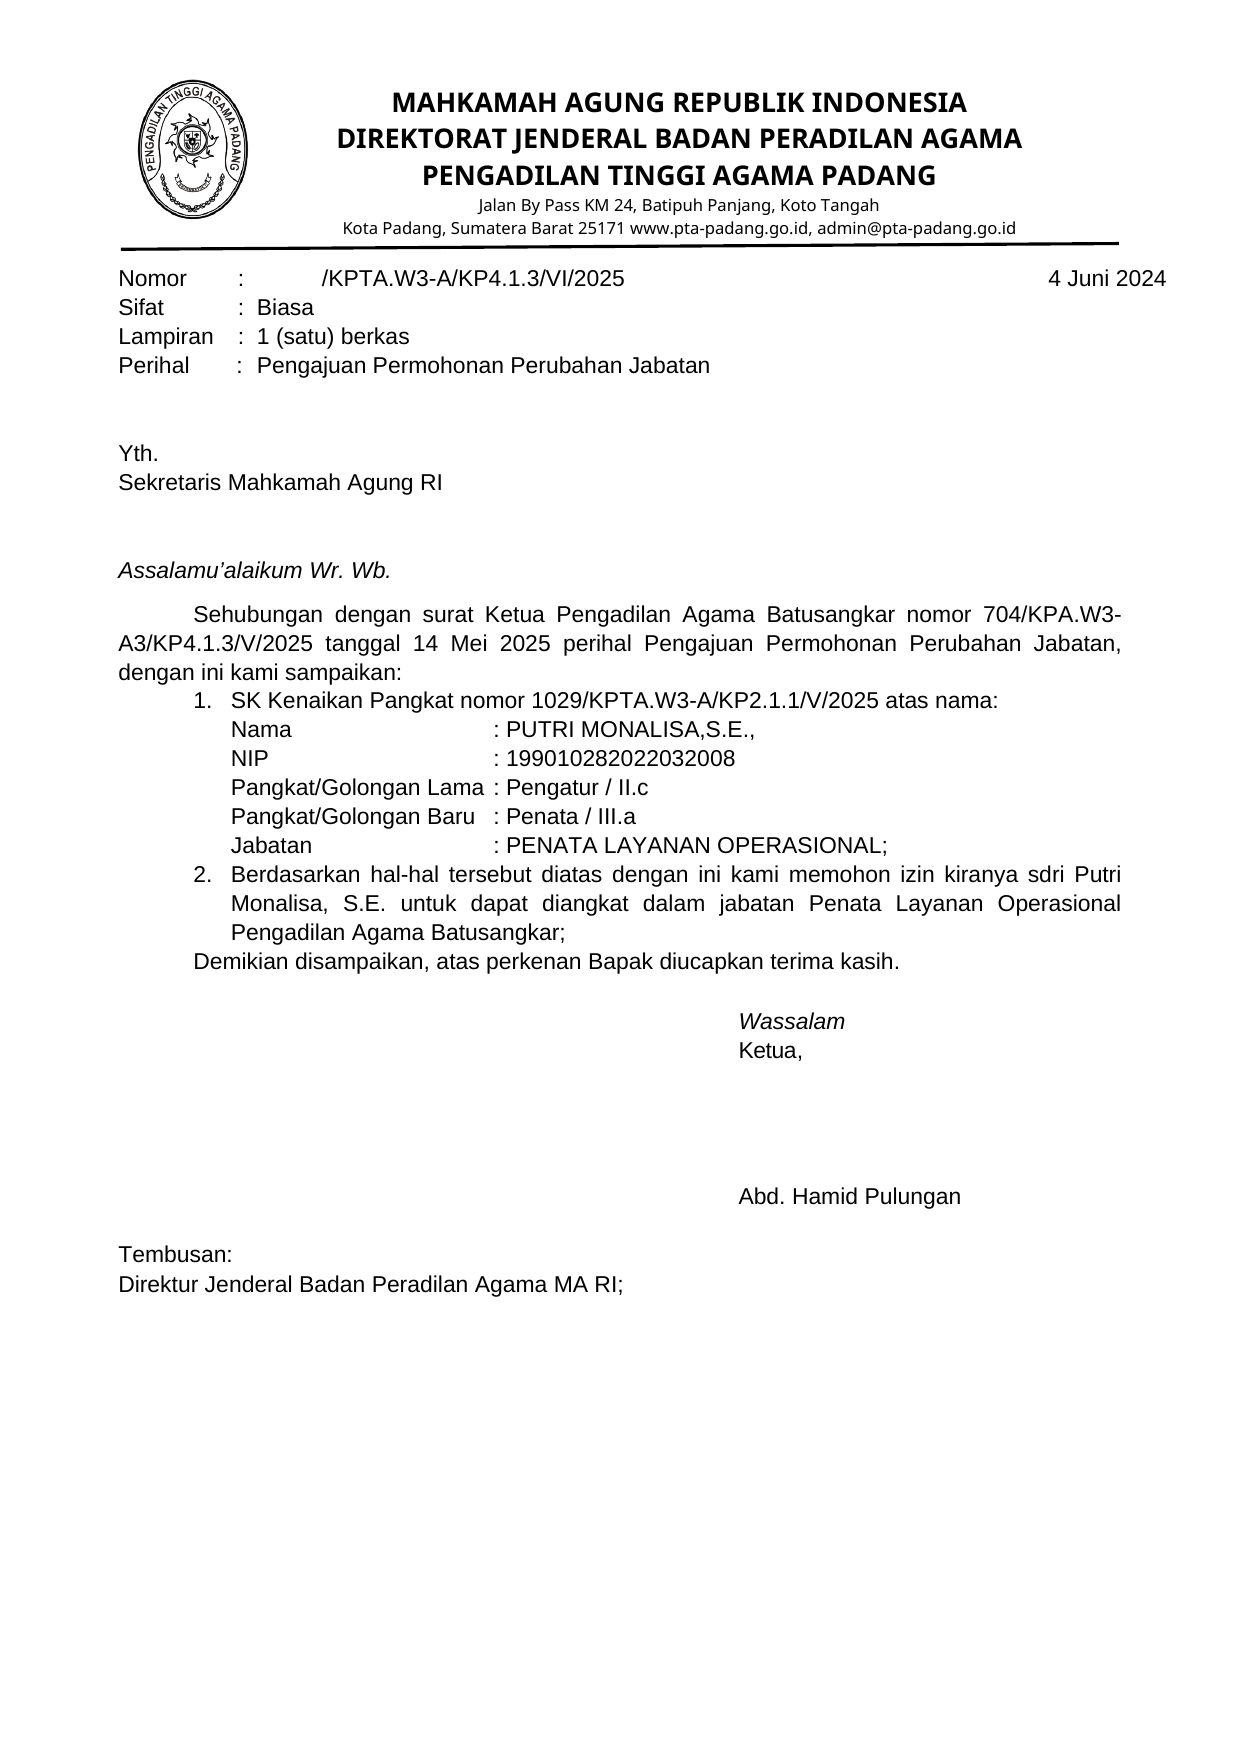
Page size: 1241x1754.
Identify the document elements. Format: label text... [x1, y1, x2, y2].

text DIREKTORAT JENDERAL BADAN PERADILAN AGAMA [249, 120, 1122, 157]
text PENGADILAN TINGGI AGAMA PADANG [249, 157, 1122, 194]
text Wassalam [738, 1006, 1122, 1035]
list Pangkat/Golongan Baru : Penata / III.a [231, 803, 1122, 830]
text Ketua, [694, 1035, 1122, 1064]
list NIP : 199010282022032008 [231, 745, 1122, 772]
list Jabatan : PENATA LAYANAN OPERASIONAL; [231, 832, 1122, 859]
list Berdasarkan hal-hal tersebut diatas dengan ini kami memohon izin kiranya sdri Putri Monalisa, S.E. untuk dapat diangkat dalam jabatan Penata Layanan Operasional Pengadilan Agama Batusangkar; [193, 861, 1122, 946]
text Abd. Hamid Pulungan [738, 1181, 1122, 1210]
text Yth. [118, 438, 1122, 467]
text MAHKAMAH AGUNG REPUBLIK INDONESIA [249, 83, 1122, 120]
text Assalamu’alaikum Wr. Wb. [118, 555, 1122, 584]
text Jalan By Pass KM 24, Batipuh Panjang, Koto Tangah [249, 194, 1122, 216]
text Tembusan: [118, 1239, 1122, 1269]
text Sehubungan dengan surat Ketua Pengadilan Agama Batusangkar nomor 704/KPA.W3-A3/KP4.1.3/V/2025 tanggal 14 Mei 2025 perihal Pengajuan Permohonan Perubahan Jabatan, dengan ini kami sampaikan: [118, 601, 1122, 685]
text Direktur Jenderal Badan Peradilan Agama MA RI; [118, 1269, 1122, 1298]
text Perihal : Pengajuan Permohonan Perubahan Jabatan [118, 351, 1122, 380]
picture [137, 79, 249, 220]
text Lampiran : 1 (satu) berkas [118, 321, 1122, 351]
list Nama : PUTRI MONALISA,S.E., [231, 716, 1122, 743]
text Nomor : /KPTA.W3-A/KP4.1.3/VI/2025 4 Juni 2024 [118, 263, 1122, 292]
text Sekretaris Mahkamah Agung RI [118, 467, 1122, 496]
text Sifat : Biasa [118, 292, 1122, 321]
text Demikian disampaikan, atas perkenan Bapak diucapkan terima kasih. [118, 948, 1122, 974]
list Pangkat/Golongan Lama : Pengatur / II.c [231, 774, 1122, 801]
text Kota Padang, Sumatera Barat 25171 www.pta-padang.go.id, admin@pta-padang.go.id [236, 216, 1122, 239]
list SK Kenaikan Pangkat nomor 1029/KPTA.W3-A/KP2.1.1/V/2025 atas nama: [193, 687, 1122, 714]
